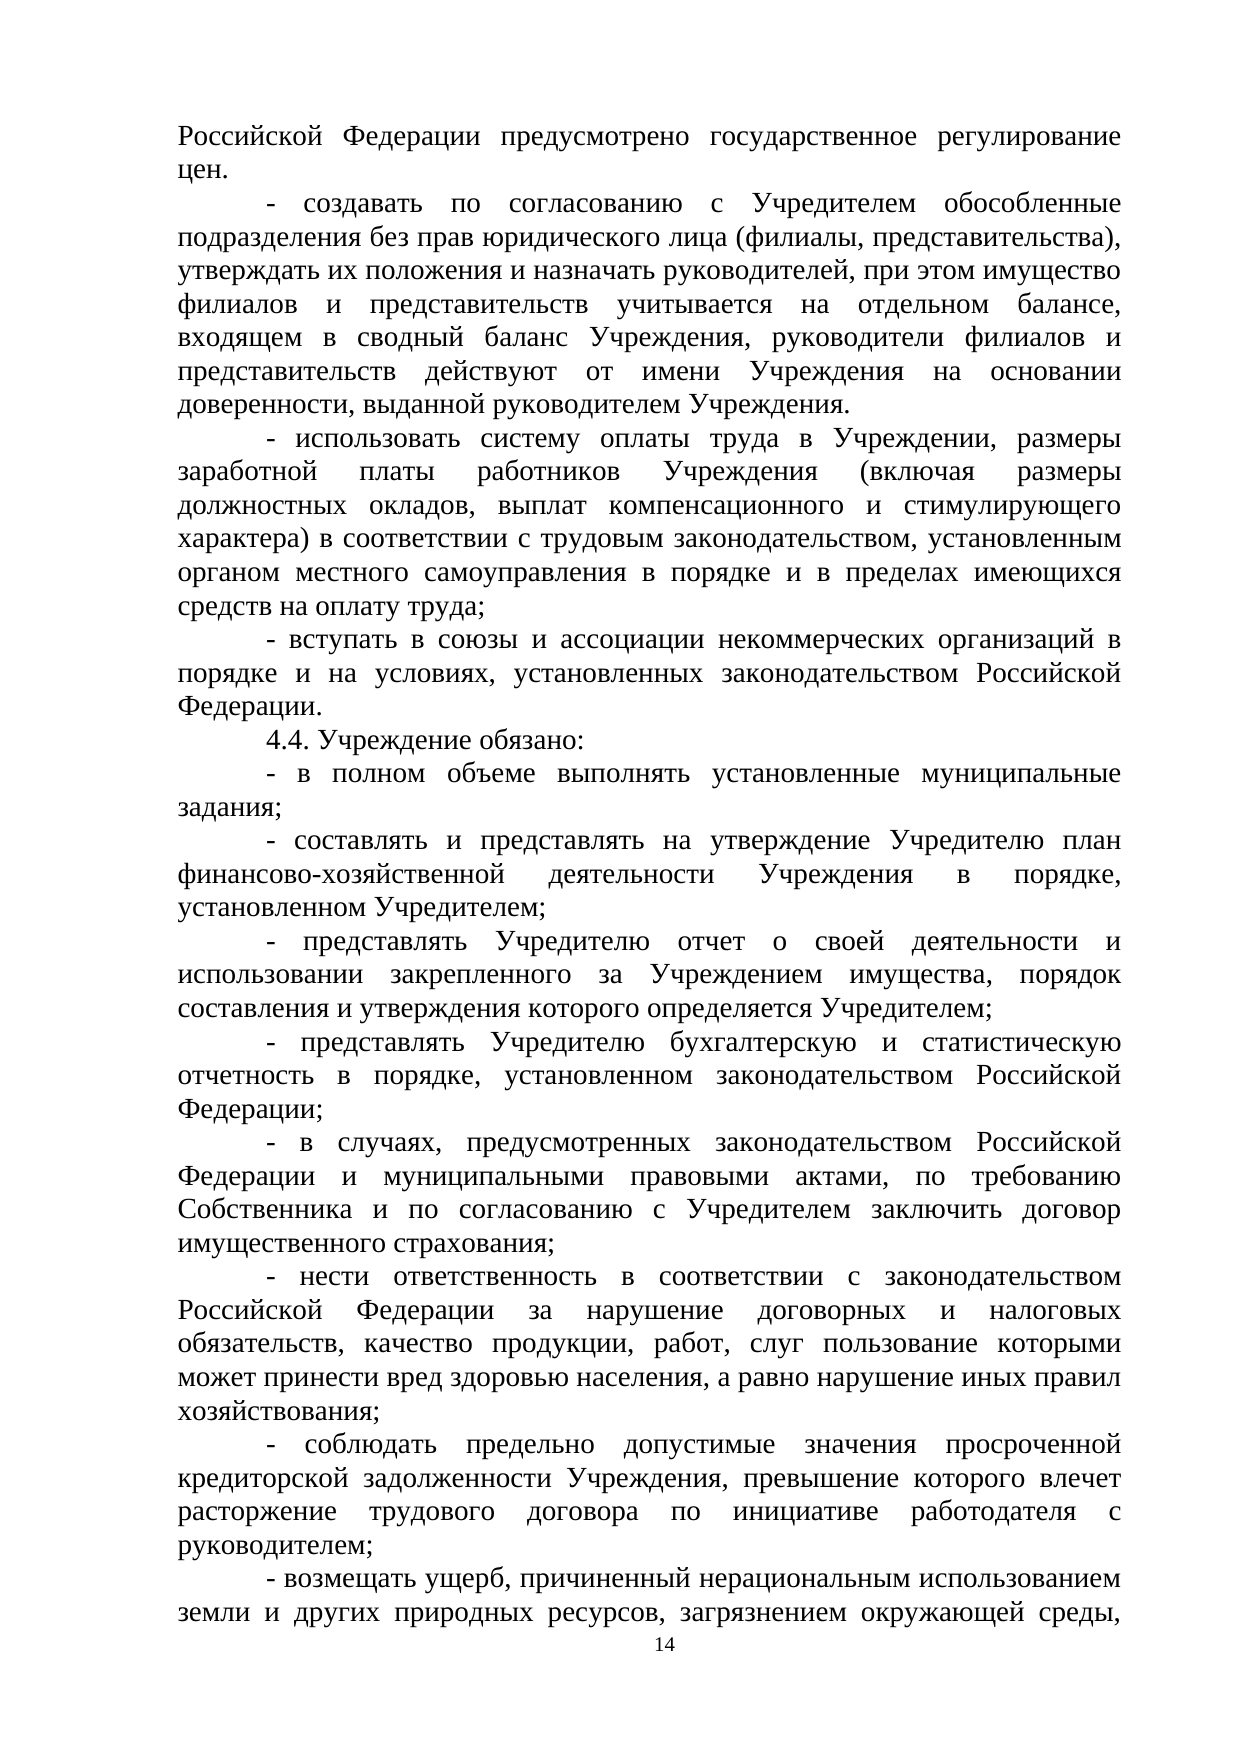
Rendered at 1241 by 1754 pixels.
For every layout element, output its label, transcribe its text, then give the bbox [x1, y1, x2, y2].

text - соблюдать предельно допустимые значения просроченной кредиторской задолженности Учреждения, превышение которого влечет расторжение трудового договора по инициативе работодателя с руководителем; [177, 1426, 1122, 1560]
text - в случаях, предусмотренных законодательством Российской Федерации и муниципальными правовыми актами, по требованию Собственника и по согласованию с Учредителем заключить договор имущественного страхования; [177, 1124, 1122, 1258]
text 4.4. Учреждение обязано: [177, 722, 1122, 755]
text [177, 118, 1122, 185]
text - нести ответственность в соответствии с законодательством Российской Федерации за нарушение договорных и налоговых обязательств, качество продукции, работ, слуг пользование которыми может принести вред здоровью населения, а равно нарушение иных правил хозяйствования; [177, 1258, 1122, 1426]
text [177, 1560, 1122, 1627]
text - в полном объеме выполнять установленные муниципальные задания; [177, 755, 1122, 822]
text - использовать систему оплаты труда в Учреждении, размеры заработной платы работников Учреждения (включая размеры должностных окладов, выплат компенсационного и стимулирующего характера) в соответствии с трудовым законодательством, установленным органом местного самоуправления в порядке и в пределах имеющихся средств на оплату труда; [177, 420, 1122, 621]
text - вступать в союзы и ассоциации некоммерческих организаций в порядке и на условиях, установленных законодательством Российской Федерации. [177, 621, 1122, 722]
text - представлять Учредителю бухгалтерскую и статистическую отчетность в порядке, установленном законодательством Российской Федерации; [177, 1024, 1122, 1124]
text - составлять и представлять на утверждение Учредителю план финансово-хозяйственной деятельности Учреждения в порядке, установленном Учредителем; [177, 822, 1122, 923]
text - представлять Учредителю отчет о своей деятельности и использовании закрепленного за Учреждением имущества, порядок составления и утверждения которого определяется Учредителем; [177, 923, 1122, 1024]
text - создавать по согласованию с Учредителем обособленные подразделения без прав юридического лица (филиалы, представительства), утверждать их положения и назначать руководителей, при этом имущество филиалов и представительств учитывается на отдельном балансе, входящем в сводный баланс Учреждения, руководители филиалов и представительств действуют от имени Учреждения на основании доверенности, выданной руководителем Учреждения. [177, 185, 1122, 420]
